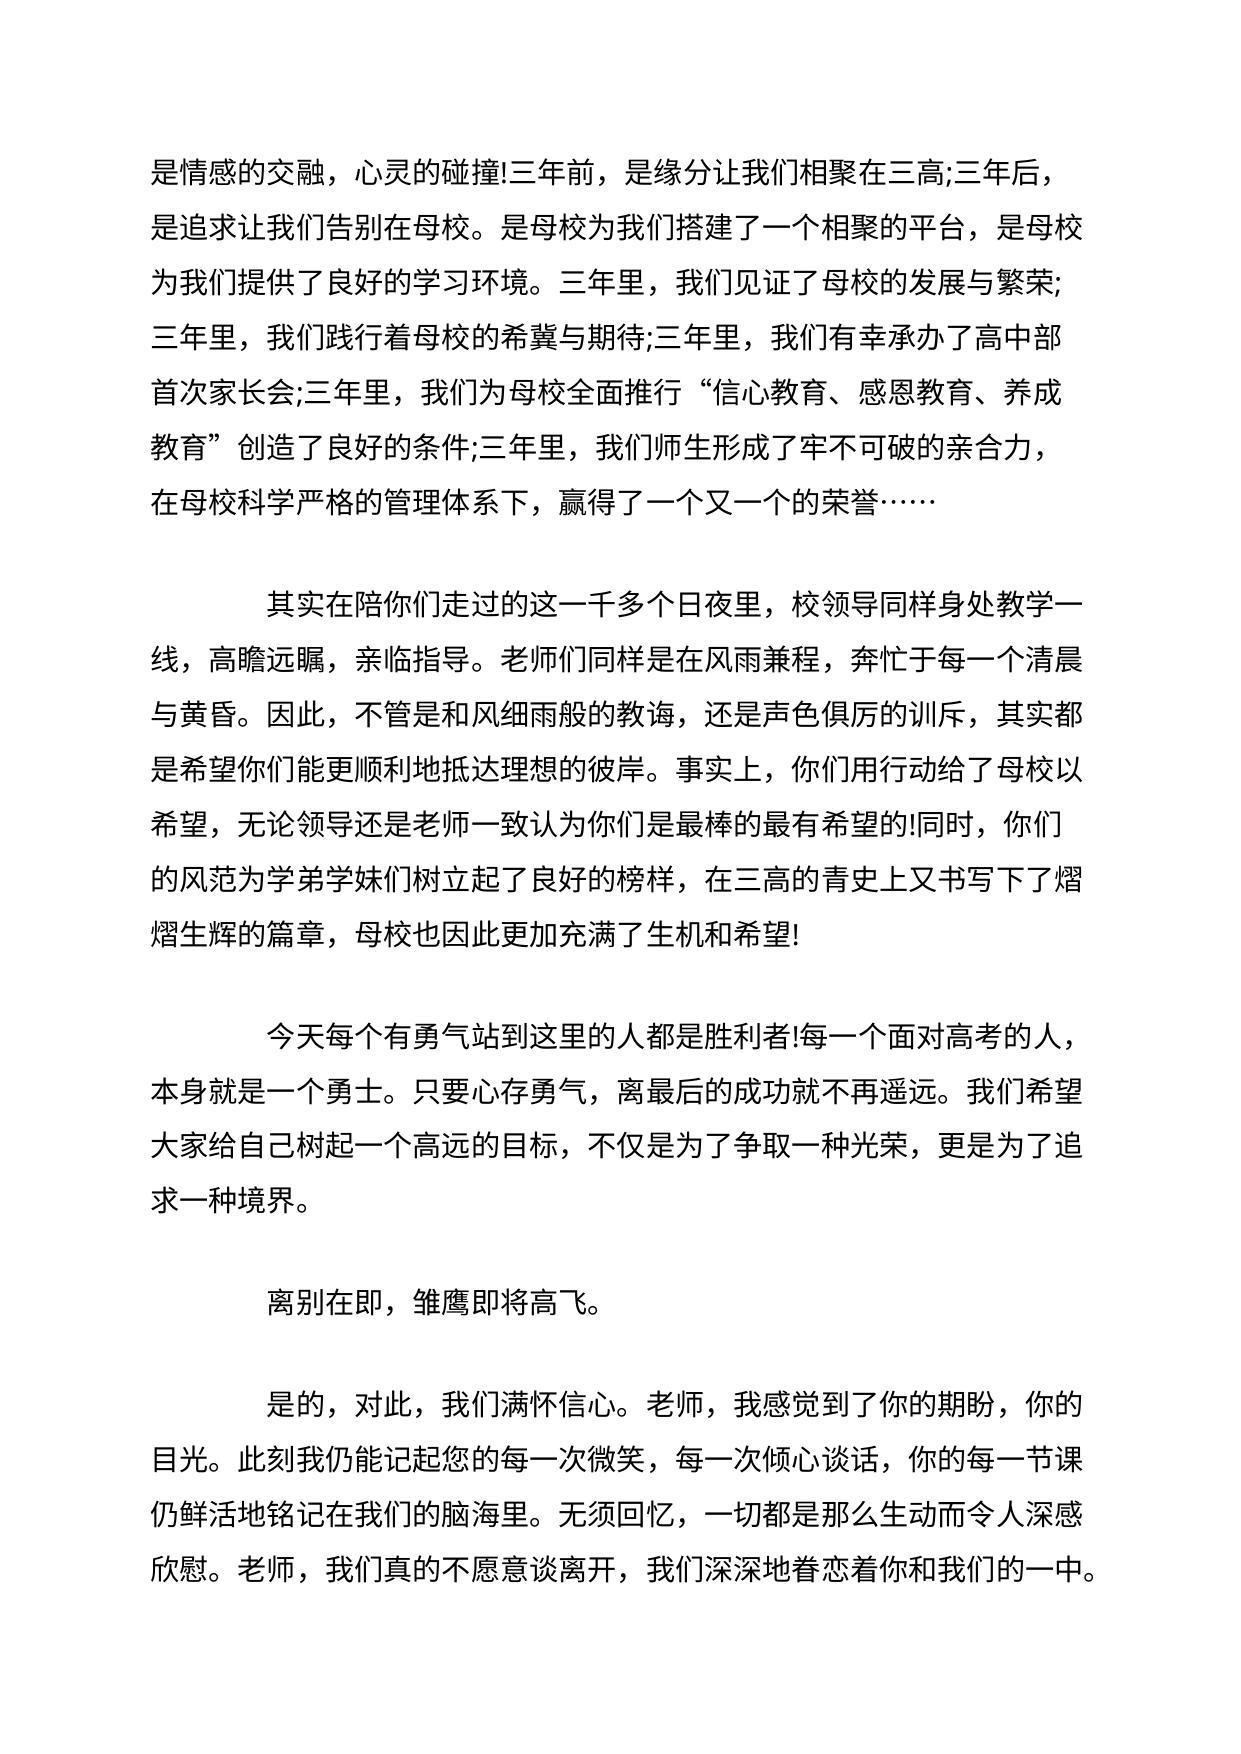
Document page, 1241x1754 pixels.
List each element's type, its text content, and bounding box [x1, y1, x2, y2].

text 今天每个有勇气站到这里的人都是胜利者!每一个面对高考的人，本身就是一个勇士。只要心存勇气，离最后的成功就不再遥远。我们希望大家给自己树起一个高远的目标，不仅是为了争取一种光荣，更是为了追求一种境界。 [150, 1013, 1090, 1220]
text 离别在即，雏鹰即将高飞。 [150, 1280, 1090, 1322]
text 其实在陪你们走过的这一千多个日夜里，校领导同样身处教学一线，高瞻远瞩，亲临指导。老师们同样是在风雨兼程，奔忙于每一个清晨与黄昏。因此，不管是和风细雨般的教诲，还是声色俱厉的训斥，其实都是希望你们能更顺利地抵达理想的彼岸。事实上，你们用行动给了母校以希望，无论领导还是老师一致认为你们是最棒的最有希望的!同时，你们的风范为学弟学妹们树立起了良好的榜样，在三高的青史上又书写下了熠熠生辉的篇章，母校也因此更加充满了生机和希望! [150, 582, 1090, 953]
text 是的，对此，我们满怀信心。老师，我感觉到了你的期盼，你的目光。此刻我仍能记起您的每一次微笑，每一次倾心谈话，你的每一节课仍鲜活地铭记在我们的脑海里。无须回忆，一切都是那么生动而令人深感欣慰。老师，我们真的不愿意谈离开，我们深深地眷恋着你和我们的一中。 [150, 1381, 1090, 1588]
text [150, 150, 1090, 522]
